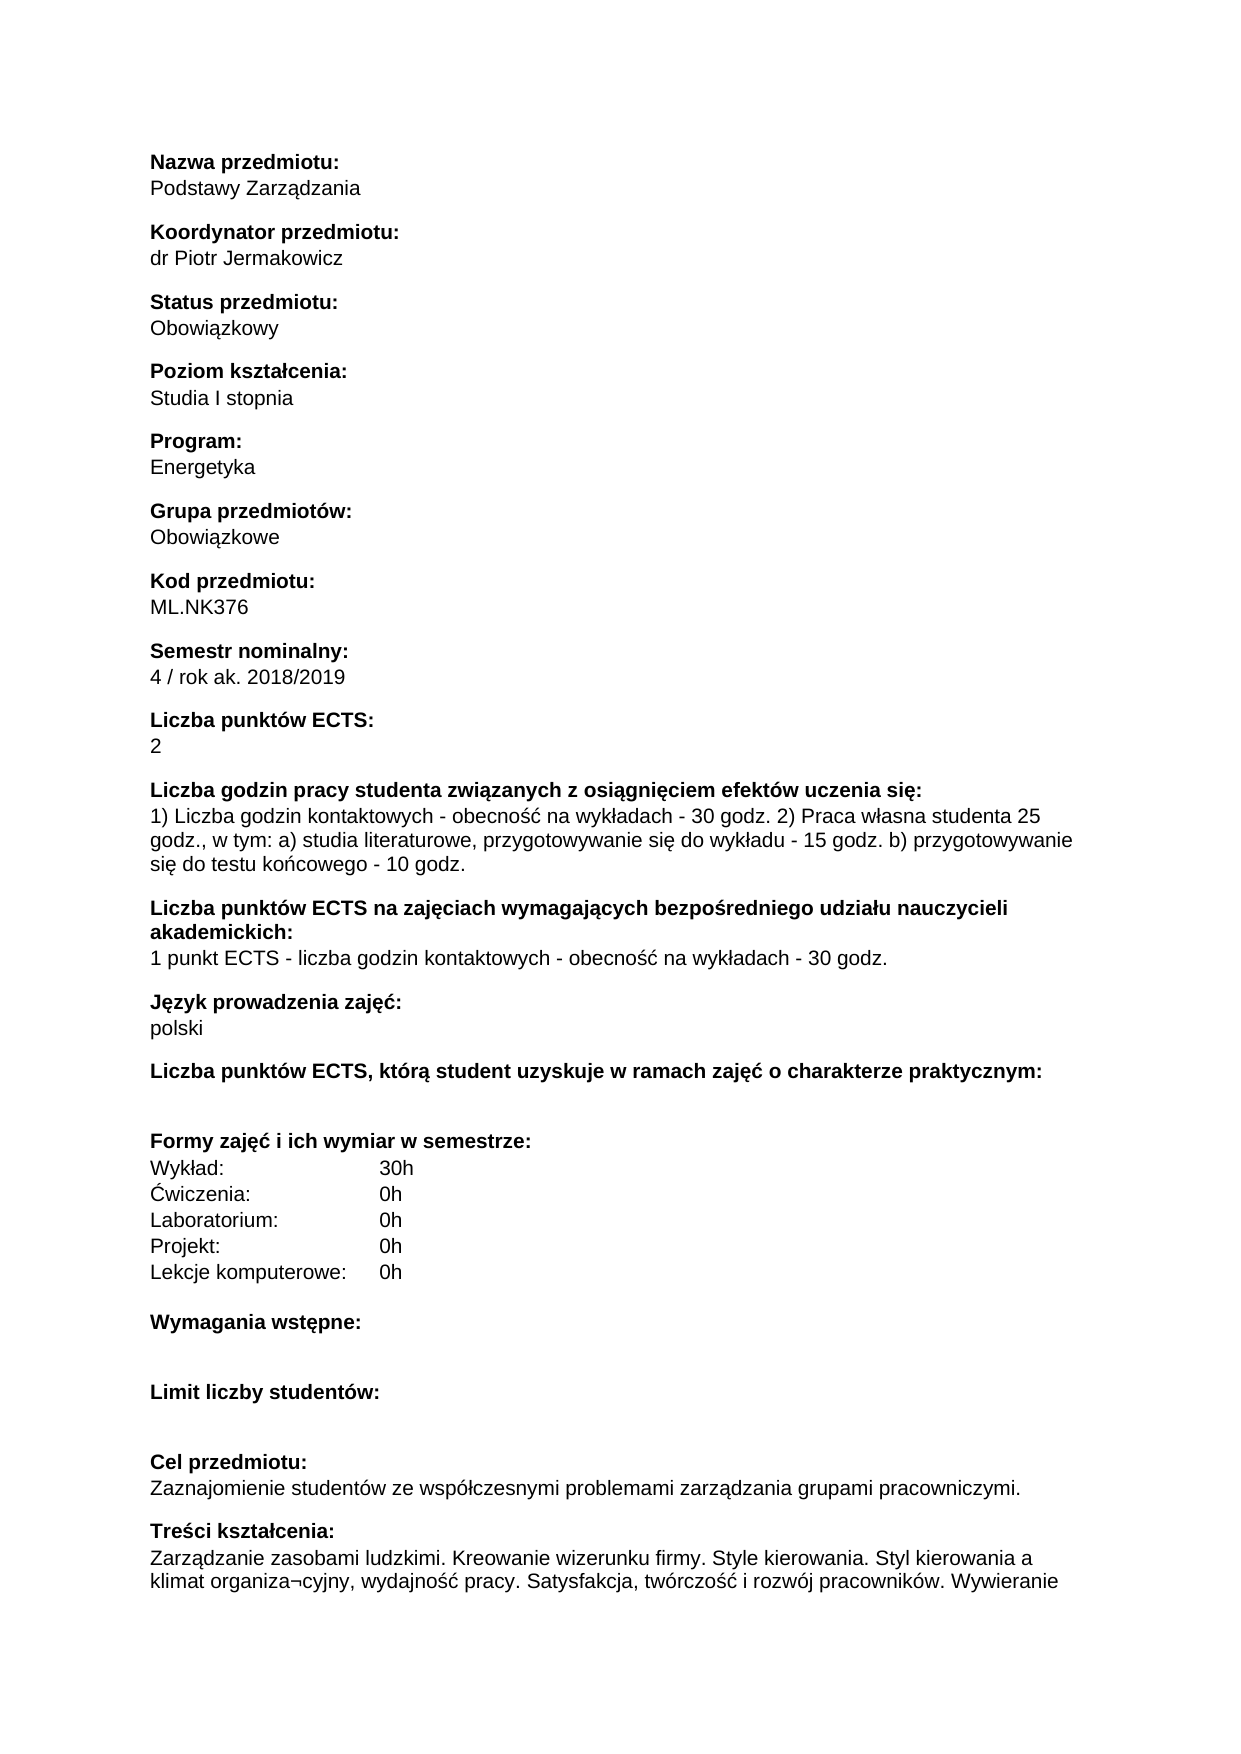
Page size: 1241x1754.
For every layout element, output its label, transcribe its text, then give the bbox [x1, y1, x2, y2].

text Język prowadzenia zajęć: [150, 989, 1090, 1013]
table_header 30h [369, 1156, 597, 1180]
text Podstawy Zarządzania [150, 176, 1090, 200]
text polski [150, 1016, 1090, 1039]
text 1) Liczba godzin kontaktowych - obecność na wykładach - 30 godz. 2) Praca własna studenta 25 godz., w tym: a) studia literaturowe, przygotowywanie się do wykładu - 15 godz. b) przygotowywanie się do testu końcowego - 10 godz. [150, 804, 1090, 876]
text Obowiązkowy [150, 316, 1090, 339]
text Obowiązkowe [150, 525, 1090, 549]
text 4 / rok ak. 2018/2019 [150, 664, 1090, 688]
text 2 [150, 734, 1090, 758]
text Poziom kształcenia: [150, 359, 1090, 383]
table_cell 0h [369, 1206, 597, 1232]
text Formy zajęć i ich wymiar w semestrze: [150, 1129, 1090, 1153]
text ML.NK376 [150, 595, 1090, 619]
text dr Piotr Jermakowicz [150, 246, 1090, 270]
text Kod przedmiotu: [150, 569, 1090, 593]
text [150, 1545, 1090, 1593]
table_cell 0h [369, 1258, 597, 1284]
text Liczba punktów ECTS na zajęciach wymagających bezpośredniego udziału nauczycieli akademickich: [150, 896, 1090, 944]
text Program: [150, 429, 1090, 453]
text Treści kształcenia: [150, 1519, 1090, 1543]
text Limit liczby studentów: [150, 1380, 1090, 1404]
text Wymagania wstępne: [150, 1310, 1090, 1334]
text Nazwa przedmiotu: [150, 150, 1090, 174]
text Liczba punktów ECTS: [150, 708, 1090, 732]
table_cell 0h [369, 1180, 597, 1206]
table_cell Projekt: [140, 1234, 367, 1258]
text Koordynator przedmiotu: [150, 220, 1090, 244]
table_cell Laboratorium: [140, 1208, 367, 1232]
table_cell Ćwiczenia: [140, 1182, 367, 1206]
text Grupa przedmiotów: [150, 499, 1090, 523]
text Liczba godzin pracy studenta związanych z osiągnięciem efektów uczenia się: [150, 778, 1090, 802]
table_cell 0h [369, 1232, 597, 1258]
text 1 punkt ECTS - liczba godzin kontaktowych - obecność na wykładach - 30 godz. [150, 946, 1090, 970]
text Studia I stopnia [150, 385, 1090, 409]
text Liczba punktów ECTS, którą student uzyskuje w ramach zajęć o charakterze praktycznym: [150, 1059, 1090, 1083]
text Cel przedmiotu: [150, 1449, 1090, 1473]
table_header Wykład: [140, 1156, 367, 1180]
text Zaznajomienie studentów ze współczesnymi problemami zarządzania grupami pracowniczymi. [150, 1476, 1090, 1499]
text Status przedmiotu: [150, 289, 1090, 313]
text Semestr nominalny: [150, 638, 1090, 662]
text Energetyka [150, 455, 1090, 479]
table_cell Lekcje komputerowe: [140, 1260, 367, 1284]
